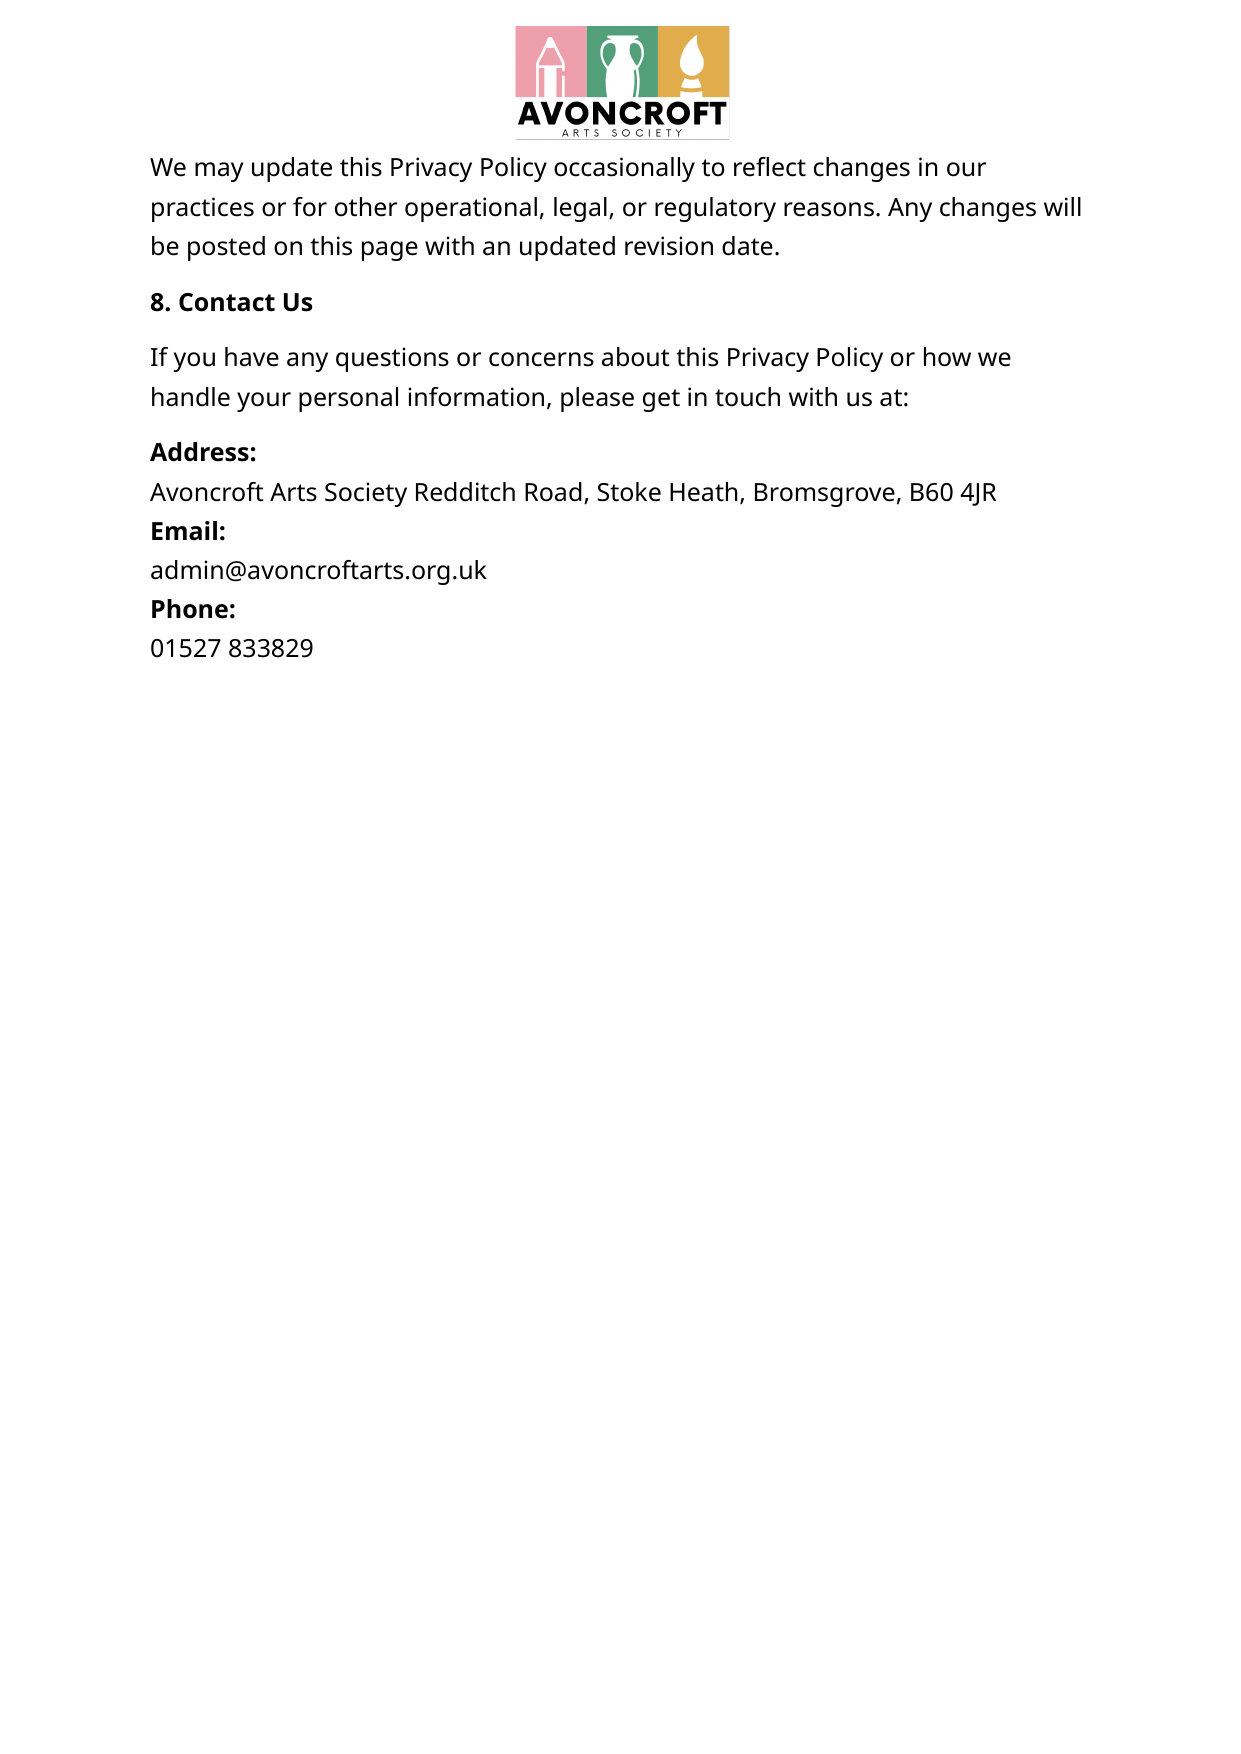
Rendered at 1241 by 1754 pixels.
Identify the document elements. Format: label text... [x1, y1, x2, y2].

text If you have any questions or concerns about this Privacy Policy or how we handle your personal information, please get in touch with us at: [150, 340, 1090, 413]
text Avoncroft Arts Society Redditch Road, Stoke Heath, Bromsgrove, B60 4JR [150, 474, 1090, 508]
text admin@avoncroftarts.org.uk [150, 552, 1090, 587]
text Phone: [150, 592, 1090, 626]
text We may update this Privacy Policy occasionally to reflect changes in our practices or for other operational, legal, or regulatory reasons. Any changes will be posted on this page with an updated revision date. [150, 150, 1090, 262]
picture [507, 18, 733, 144]
text 8. Contact Us [150, 284, 1090, 318]
text 01527 833829 [150, 631, 1090, 665]
text Email: [150, 513, 1090, 547]
text Address: [150, 435, 1090, 469]
